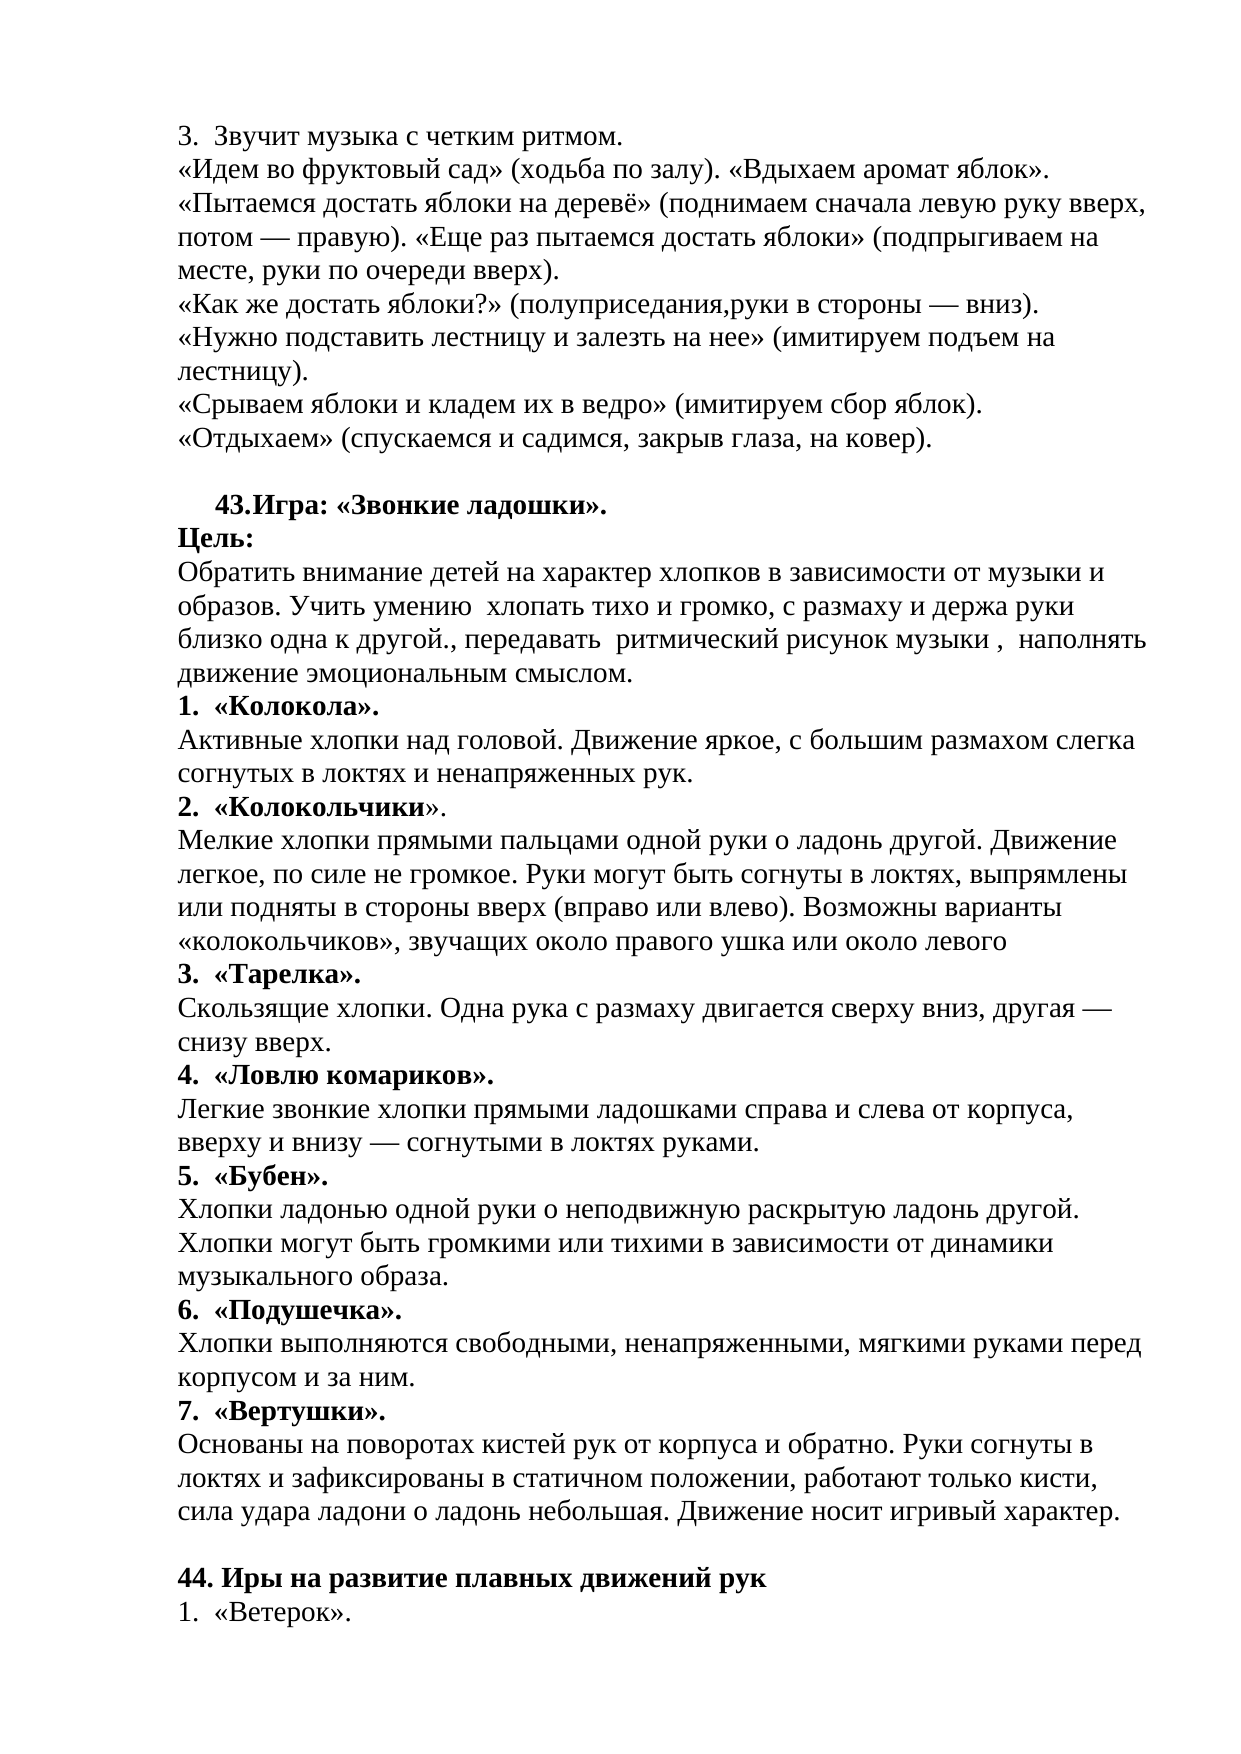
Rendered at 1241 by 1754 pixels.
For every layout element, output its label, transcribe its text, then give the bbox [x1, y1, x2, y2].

text Легкие звонкие хлопки прямыми ладошками справа и слева от корпуса, вверху и внизу — согнутыми в локтях руками. [177, 1091, 1152, 1158]
text «Нужно подставить лестницу и залезть на нее» (имитируем подъем на лестницу). [177, 319, 1152, 386]
text 4. «Ловлю комариков». [177, 1057, 1152, 1091]
text 3. «Тарелка». [177, 957, 1152, 990]
text 44. Иры на развитие плавных движений рук [177, 1560, 1152, 1594]
text Цель: [177, 521, 1152, 554]
text Обратить внимание детей на характер хлопков в зависимости от музыки и образов. Учить умению хлопать тихо и громко, с размаху и держа руки близко одна к другой., передавать ритмический рисунок музыки , наполнять движение эмоциональным смыслом. [177, 554, 1152, 688]
text 1. «Ветерок». [177, 1594, 1152, 1627]
text 1. «Колокола». [177, 688, 1152, 722]
text Хлопки могут быть громкими или тихими в зависимости от динамики музыкального образа. [177, 1225, 1152, 1292]
text 6. «Подушечка». [177, 1292, 1152, 1326]
text «Как же достать яблоки?» (полуприседания,руки в стороны — вниз). [177, 286, 1152, 319]
text 7. «Вертушки». [177, 1393, 1152, 1426]
text Мелкие хлопки прямыми пальцами одной руки о ладонь другой. Движение легкое, по силе не громкое. Руки могут быть согнуты в локтях, выпрямлены или подняты в стороны вверх (вправо или влево). Возможны варианты «колокольчиков», звучащих около правого ушка или около левого [177, 822, 1152, 957]
text «Идем во фруктовый сад» (ходьба по залу). «Вдыхаем аромат яблок». «Пытаемся достать яблоки на деревё» (поднимаем сначала левую руку вверх, потом — правую). «Еще раз пытаемся достать яблоки» (подпрыгиваем на месте, руки по очереди вверх). [177, 152, 1152, 286]
text 3. Звучит музыка с четким ритмом. [177, 118, 1152, 152]
text Хлопки ладонью одной руки о неподвижную раскрытую ладонь другой. [177, 1191, 1152, 1225]
text «Отдыхаем» (спускаемся и садимся, закрыв глаза, на ковер). [177, 420, 1152, 453]
text 5. «Бубен». [177, 1158, 1152, 1191]
text 2. «Колокольчики». [177, 789, 1152, 822]
text Основаны на поворотах кистей рук от корпуса и обратно. Руки согнуты в локтях и зафиксированы в статичном положении, работают только кисти, сила удара ладони о ладонь небольшая. Движение носит игривый характер. [177, 1426, 1152, 1527]
list Игра: «Звонкие ладошки». [215, 487, 1152, 521]
text Скользящие хлопки. Одна рука с размаху двигается сверху вниз, другая — снизу вверх. [177, 990, 1152, 1057]
text «Срываем яблоки и кладем их в ведро» (имитируем сбор яблок). [177, 386, 1152, 420]
text Активные хлопки над головой. Движение яркое, с большим размахом слегка согнутых в локтях и ненапряженных рук. [177, 722, 1152, 789]
text Хлопки выполняются свободными, ненапряженными, мягкими руками перед корпусом и за ним. [177, 1326, 1152, 1393]
